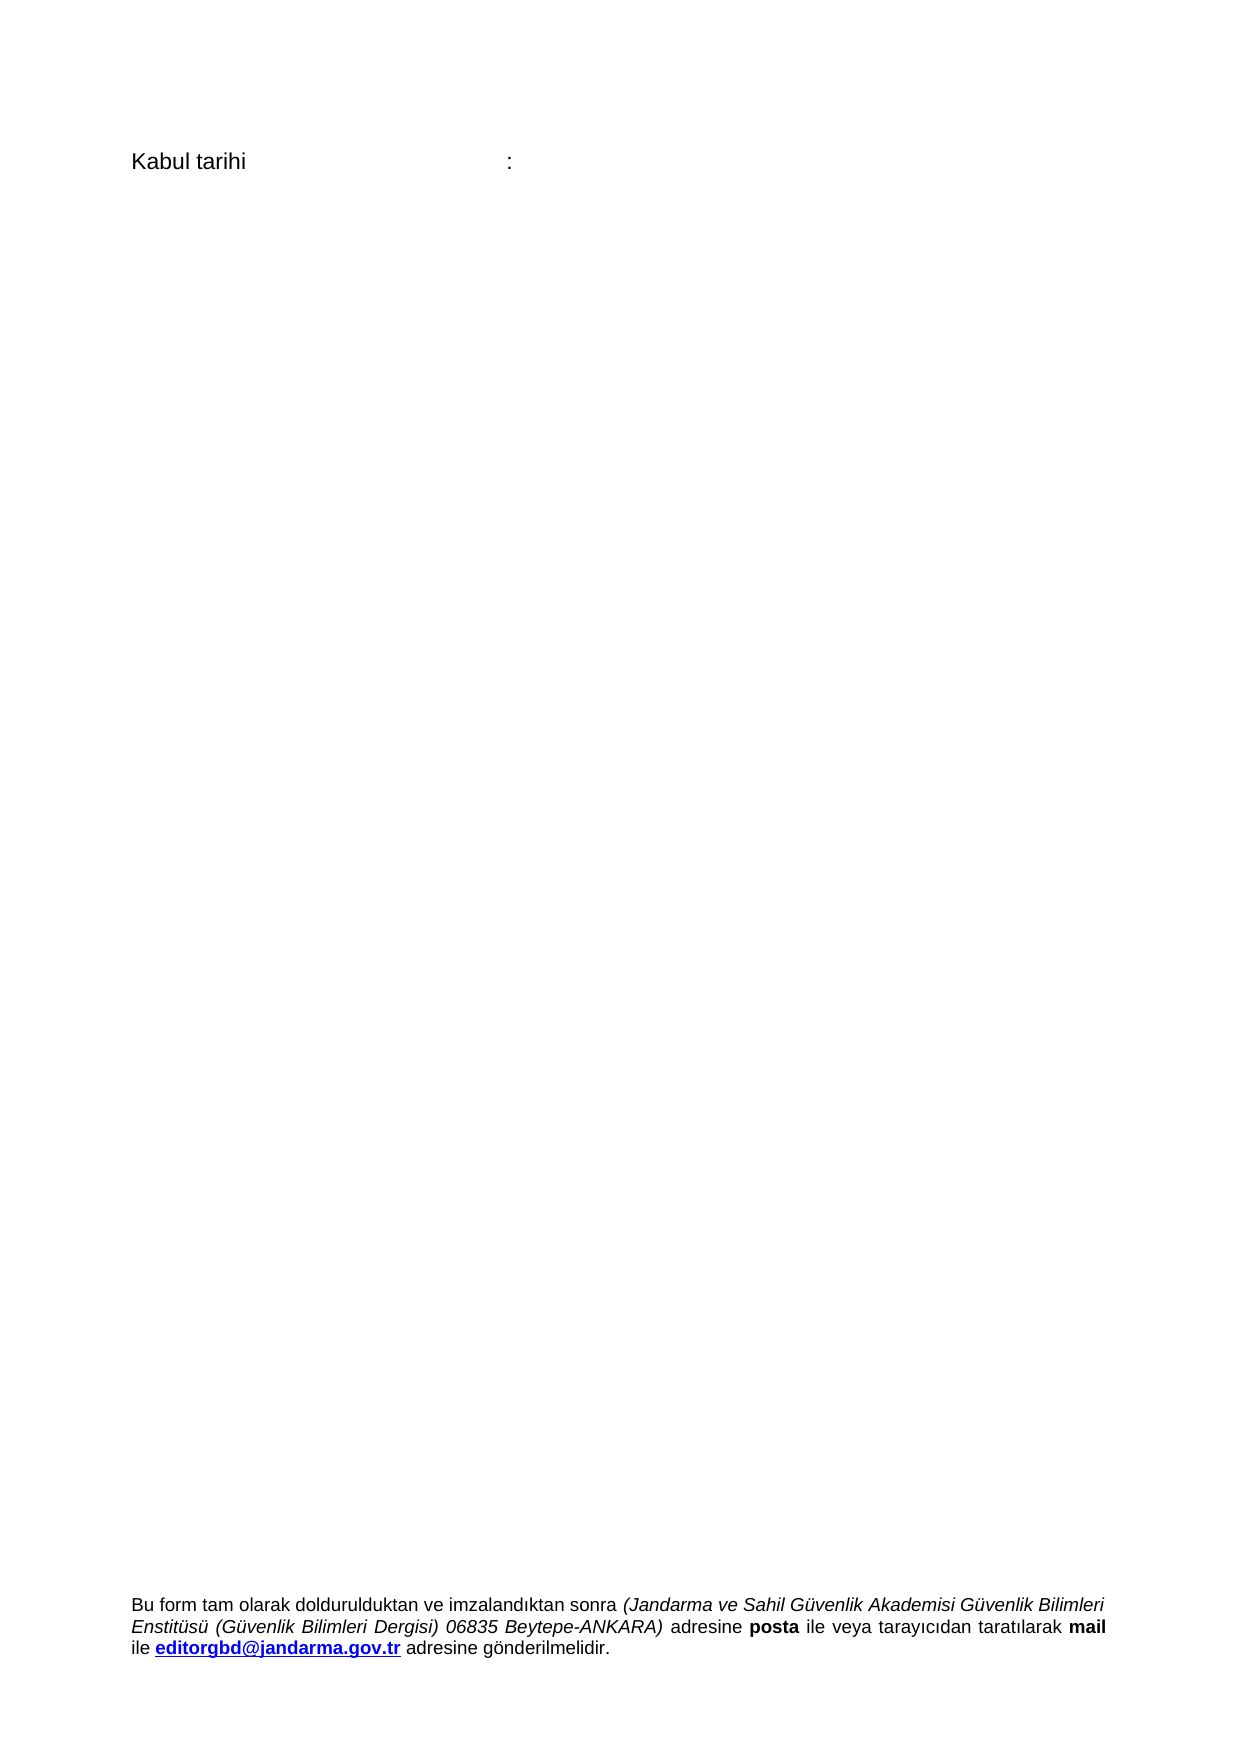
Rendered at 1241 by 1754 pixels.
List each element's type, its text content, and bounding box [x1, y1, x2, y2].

text Kabul tarihi : [131, 148, 1106, 174]
